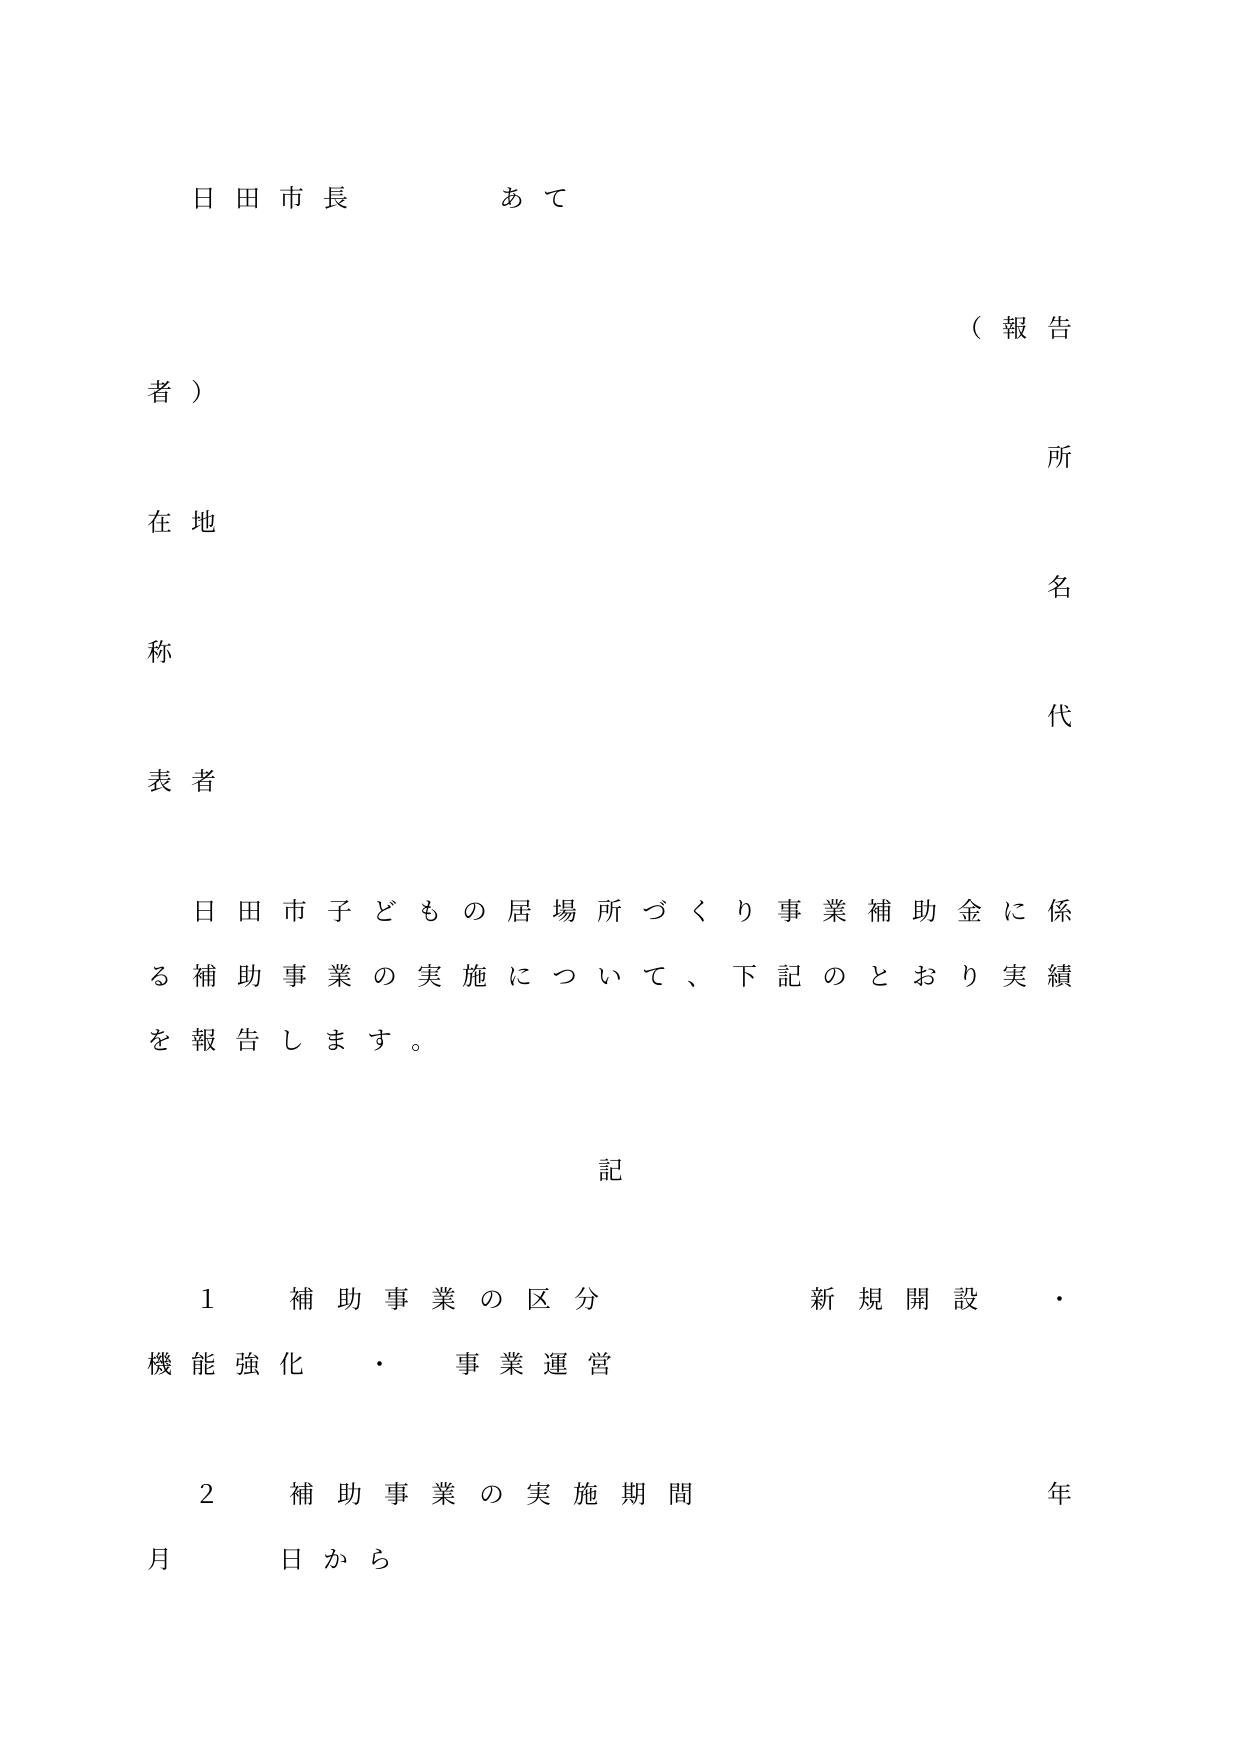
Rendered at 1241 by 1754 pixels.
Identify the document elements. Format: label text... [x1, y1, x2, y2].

text 所在地 [147, 423, 1093, 553]
text ２ 補助事業の実施期間 年 月 日から [147, 1460, 1093, 1590]
text 記 [147, 1136, 1093, 1201]
text 名 称 [147, 553, 1093, 683]
text （報告者） [147, 294, 1093, 423]
text 日田市長 あて [147, 164, 1093, 229]
text 日田市子どもの居場所づくり事業補助金に係る補助事業の実施について、下記のとおり実績を報告します。 [147, 877, 1093, 1071]
text 代表者 [147, 683, 1093, 812]
text １ 補助事業の区分 新規開設 ・ 機能強化 ・ 事業運営 [147, 1266, 1093, 1395]
